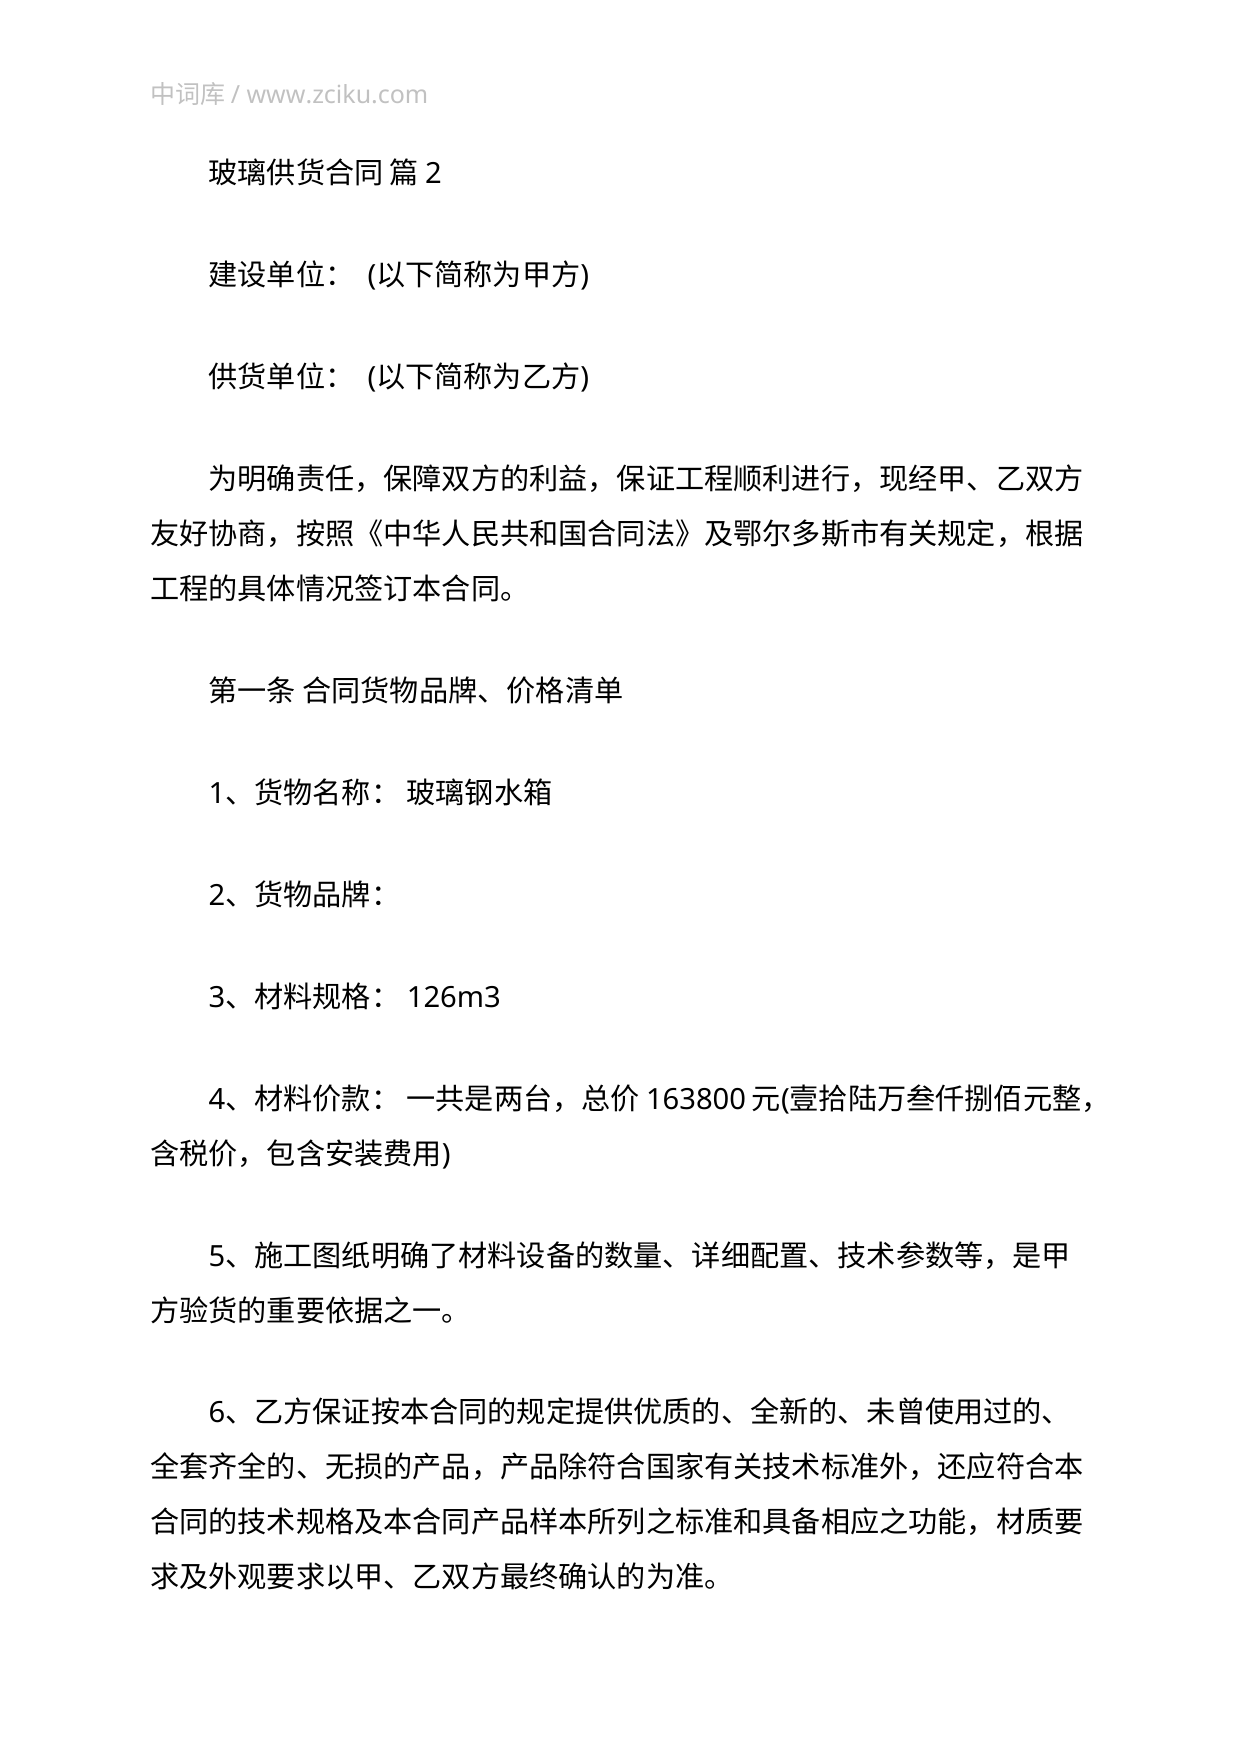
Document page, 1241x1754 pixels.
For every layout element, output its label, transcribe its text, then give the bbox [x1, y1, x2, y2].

text 玻璃供货合同 篇2 [150, 150, 1090, 192]
text 为明确责任，保障双方的利益，保证工程顺利进行，现经甲、乙双方友好协商，按照《中华人民共和国合同法》及鄂尔多斯市有关规定，根据工程的具体情况签订本合同。 [150, 456, 1090, 608]
text 供货单位： (以下简称为乙方) [150, 354, 1090, 396]
text 第一条 合同货物品牌、价格清单 [150, 667, 1090, 710]
text 建设单位： (以下简称为甲方) [150, 252, 1090, 294]
text 2、货物品牌： [150, 871, 1090, 914]
text 3、材料规格： 126m3 [150, 973, 1090, 1016]
text 1、货物名称： 玻璃钢水箱 [150, 769, 1090, 812]
text 4、材料价款： 一共是两台，总价163800元(壹拾陆万叁仟捌佰元整，含税价，包含安装费用) [150, 1075, 1090, 1173]
text 6、乙方保证按本合同的规定提供优质的、全新的、未曾使用过的、全套齐全的、无损的产品，产品除符合国家有关技术标准外，还应符合本合同的技术规格及本合同产品样本所列之标准和具备相应之功能，材质要求及外观要求以甲、乙双方最终确认的为准。 [150, 1389, 1090, 1596]
text 5、施工图纸明确了材料设备的数量、详细配置、技术参数等，是甲方验货的重要依据之一。 [150, 1232, 1090, 1329]
